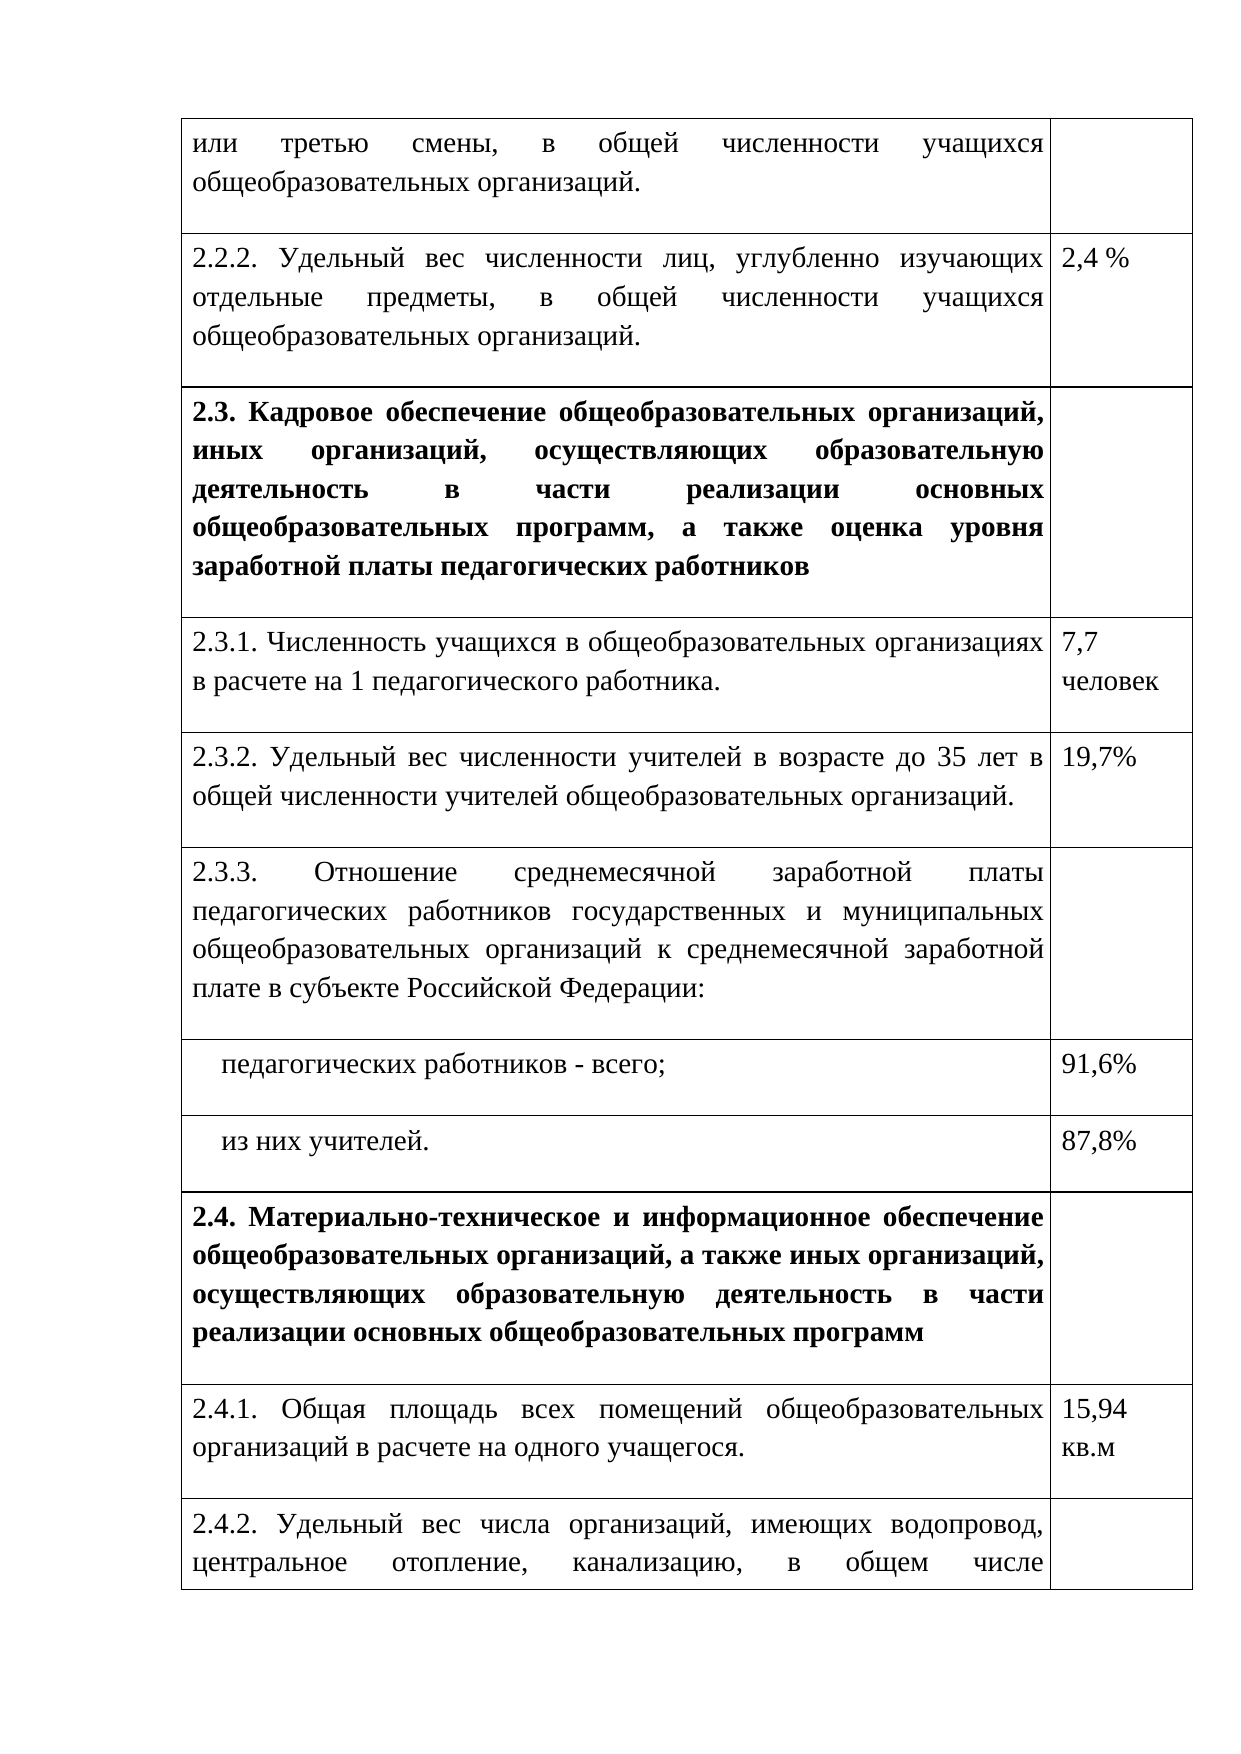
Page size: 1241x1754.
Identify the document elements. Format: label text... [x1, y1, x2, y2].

table_cell 15,94 кв.м [1051, 1385, 1192, 1498]
table_cell [1051, 388, 1192, 617]
table_cell 91,6% [1051, 1040, 1192, 1115]
table_cell 2.4. Материально-техническое и информационное обеспечение общеобразовательных организаций, а также иных организаций, осуществляющих образовательную деятельность в части реализации основных общеобразовательных программ [182, 1193, 1050, 1383]
table_cell 2,4 % [1051, 234, 1192, 386]
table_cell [182, 1499, 1050, 1588]
table_cell 2.2.2. Удельный вес численности лиц, углубленно изучающих отдельные предметы, в общей численности учащихся общеобразовательных организаций. [182, 234, 1050, 386]
table_cell из них учителей. [182, 1116, 1050, 1191]
table_cell 2.3.1. Численность учащихся в общеобразовательных организациях в расчете на 1 педагогического работника. [182, 618, 1050, 732]
table_cell [1051, 1499, 1192, 1588]
table_cell 2.4.1. Общая площадь всех помещений общеобразовательных организаций в расчете на одного учащегося. [182, 1385, 1050, 1498]
table_cell 7,7 человек [1051, 618, 1192, 732]
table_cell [182, 119, 1050, 233]
table_cell [1051, 848, 1192, 1039]
table_cell 2.3. Кадровое обеспечение общеобразовательных организаций, иных организаций, осуществляющих образовательную деятельность в части реализации основных общеобразовательных программ, а также оценка уровня заработной платы педагогических работников [182, 388, 1050, 617]
table_cell 19,7% [1051, 733, 1192, 847]
table_cell педагогических работников - всего; [182, 1040, 1050, 1115]
table_cell 87,8% [1051, 1116, 1192, 1191]
table_cell [1051, 1193, 1192, 1383]
table_cell 0% [1051, 119, 1192, 233]
table_cell 2.3.2. Удельный вес численности учителей в возрасте до 35 лет в общей численности учителей общеобразовательных организаций. [182, 733, 1050, 847]
table_cell 2.3.3. Отношение среднемесячной заработной платы педагогических работников государственных и муниципальных общеобразовательных организаций к среднемесячной заработной плате в субъекте Российской Федерации: [182, 848, 1050, 1039]
